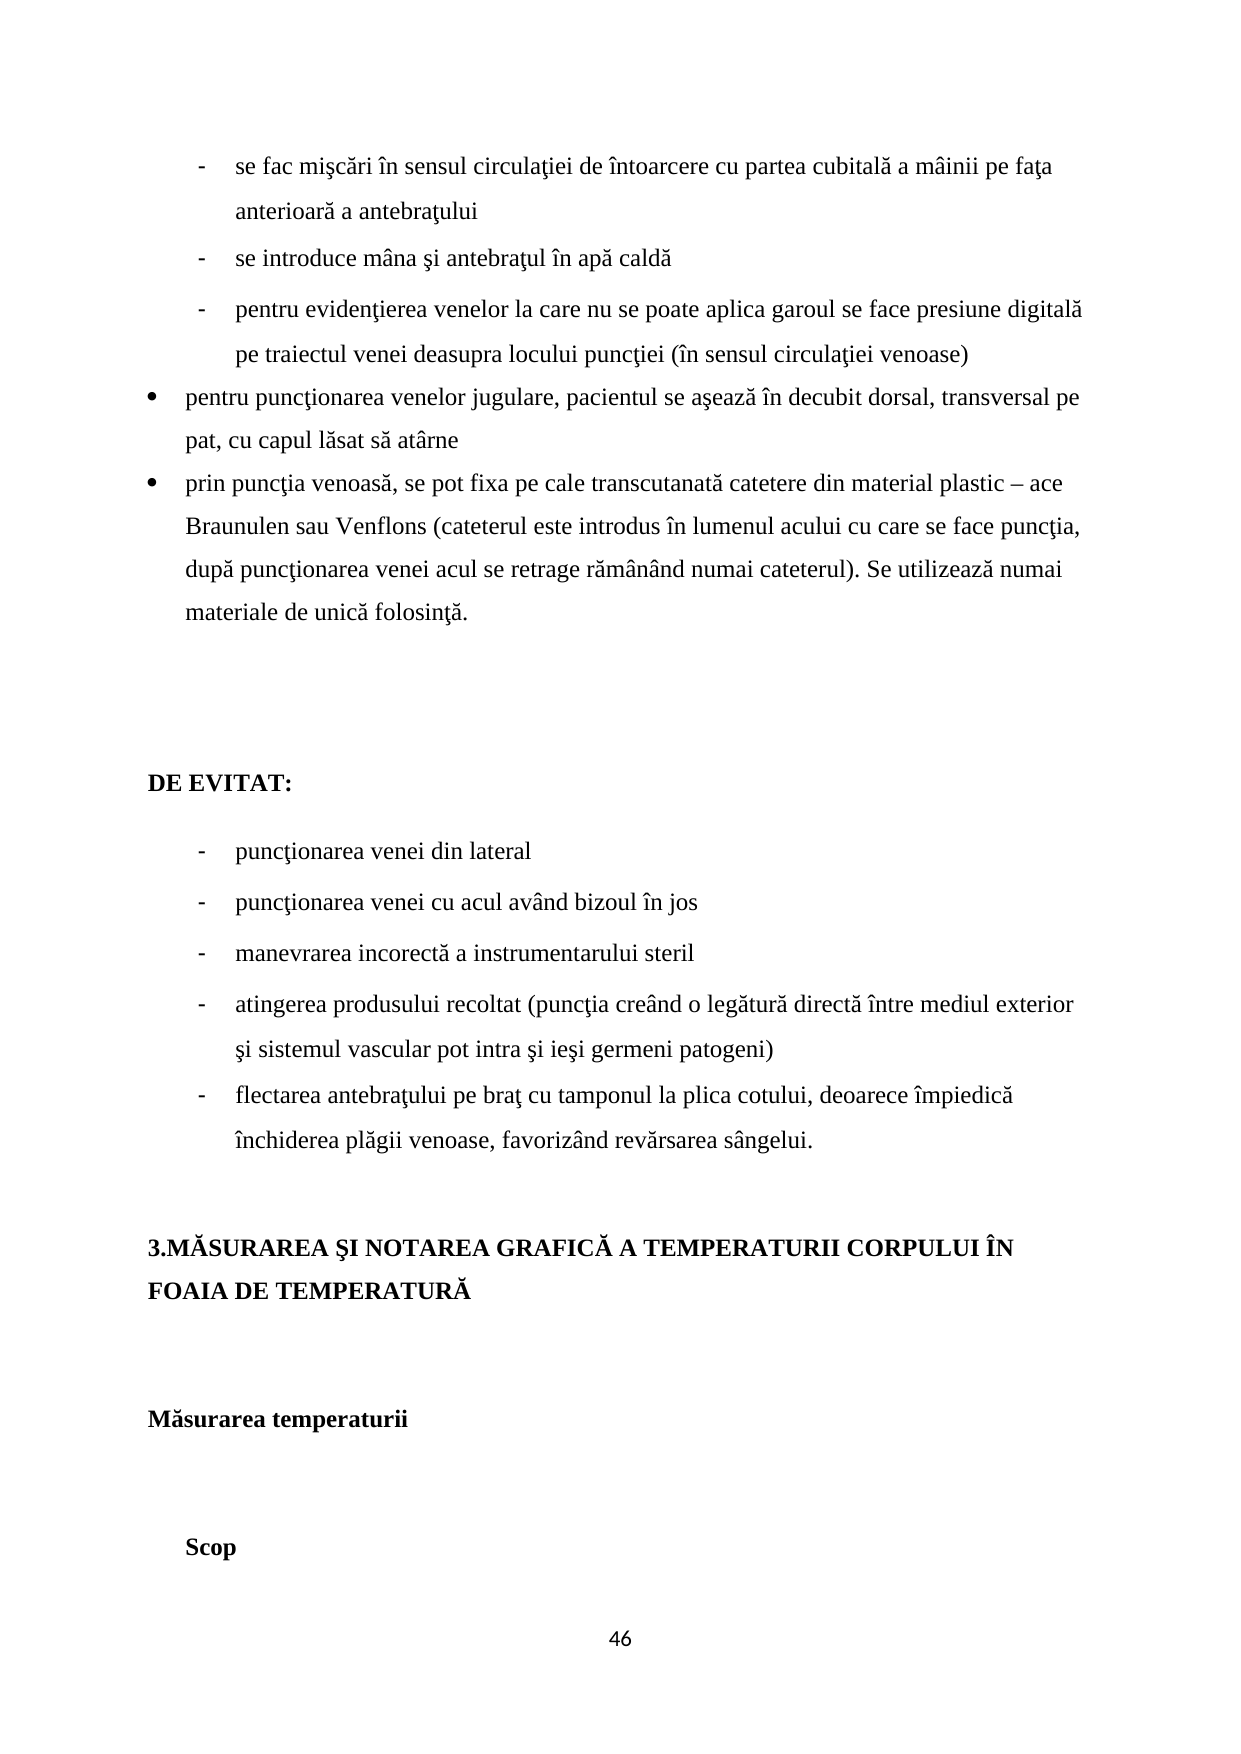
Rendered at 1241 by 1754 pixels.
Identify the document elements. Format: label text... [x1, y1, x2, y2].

list se fac mişcări în sensul circulaţiei de întoarcere cu partea cubitală a mâinii pe faţa anterioară a antebraţului [198, 148, 1093, 225]
list se introduce mâna şi antebraţul în apă caldă [198, 239, 1093, 273]
list puncţionarea venei cu acul având bizoul în jos [198, 883, 1093, 917]
list manevrarea incorectă a instrumentarului steril [198, 934, 1093, 968]
text 3.MĂSURAREA ŞI NOTAREA GRAFICĂ A TEMPERATURII CORPULUI ÎN FOAIA DE TEMPERATURĂ [148, 1233, 1093, 1304]
list pentru evidenţierea venelor la care nu se poate aplica garoul se face presiune digitală pe traiectul venei deasupra locului puncţiei (în sensul circulaţiei venoase) [198, 290, 1093, 367]
list prin puncţia venoasă, se pot fixa pe cale transcutanată catetere din material plastic – ace Braunulen sau Venflons (cateterul este introdus în lumenul acului cu care se face puncţia, după puncţionarea venei acul se retrage rămânând numai cateterul). Se utilizează numai materiale de unică folosinţă. [148, 468, 1093, 626]
text Măsurarea temperaturii [148, 1404, 1093, 1432]
list puncţionarea venei din lateral [198, 832, 1093, 866]
text DE EVITAT: [148, 768, 1093, 797]
text Scop [148, 1532, 1093, 1560]
list pentru puncţionarea venelor jugulare, pacientul se aşează în decubit dorsal, transversal pe pat, cu capul lăsat să atârne [148, 382, 1093, 454]
list flectarea antebraţului pe braţ cu tamponul la plica cotului, deoarece împiedică închiderea plăgii venoase, favorizând revărsarea sângelui. [198, 1077, 1093, 1154]
list atingerea produsului recoltat (puncţia creând o legătură directă între mediul exterior şi sistemul vascular pot intra şi ieşi germeni patogeni) [198, 986, 1093, 1063]
